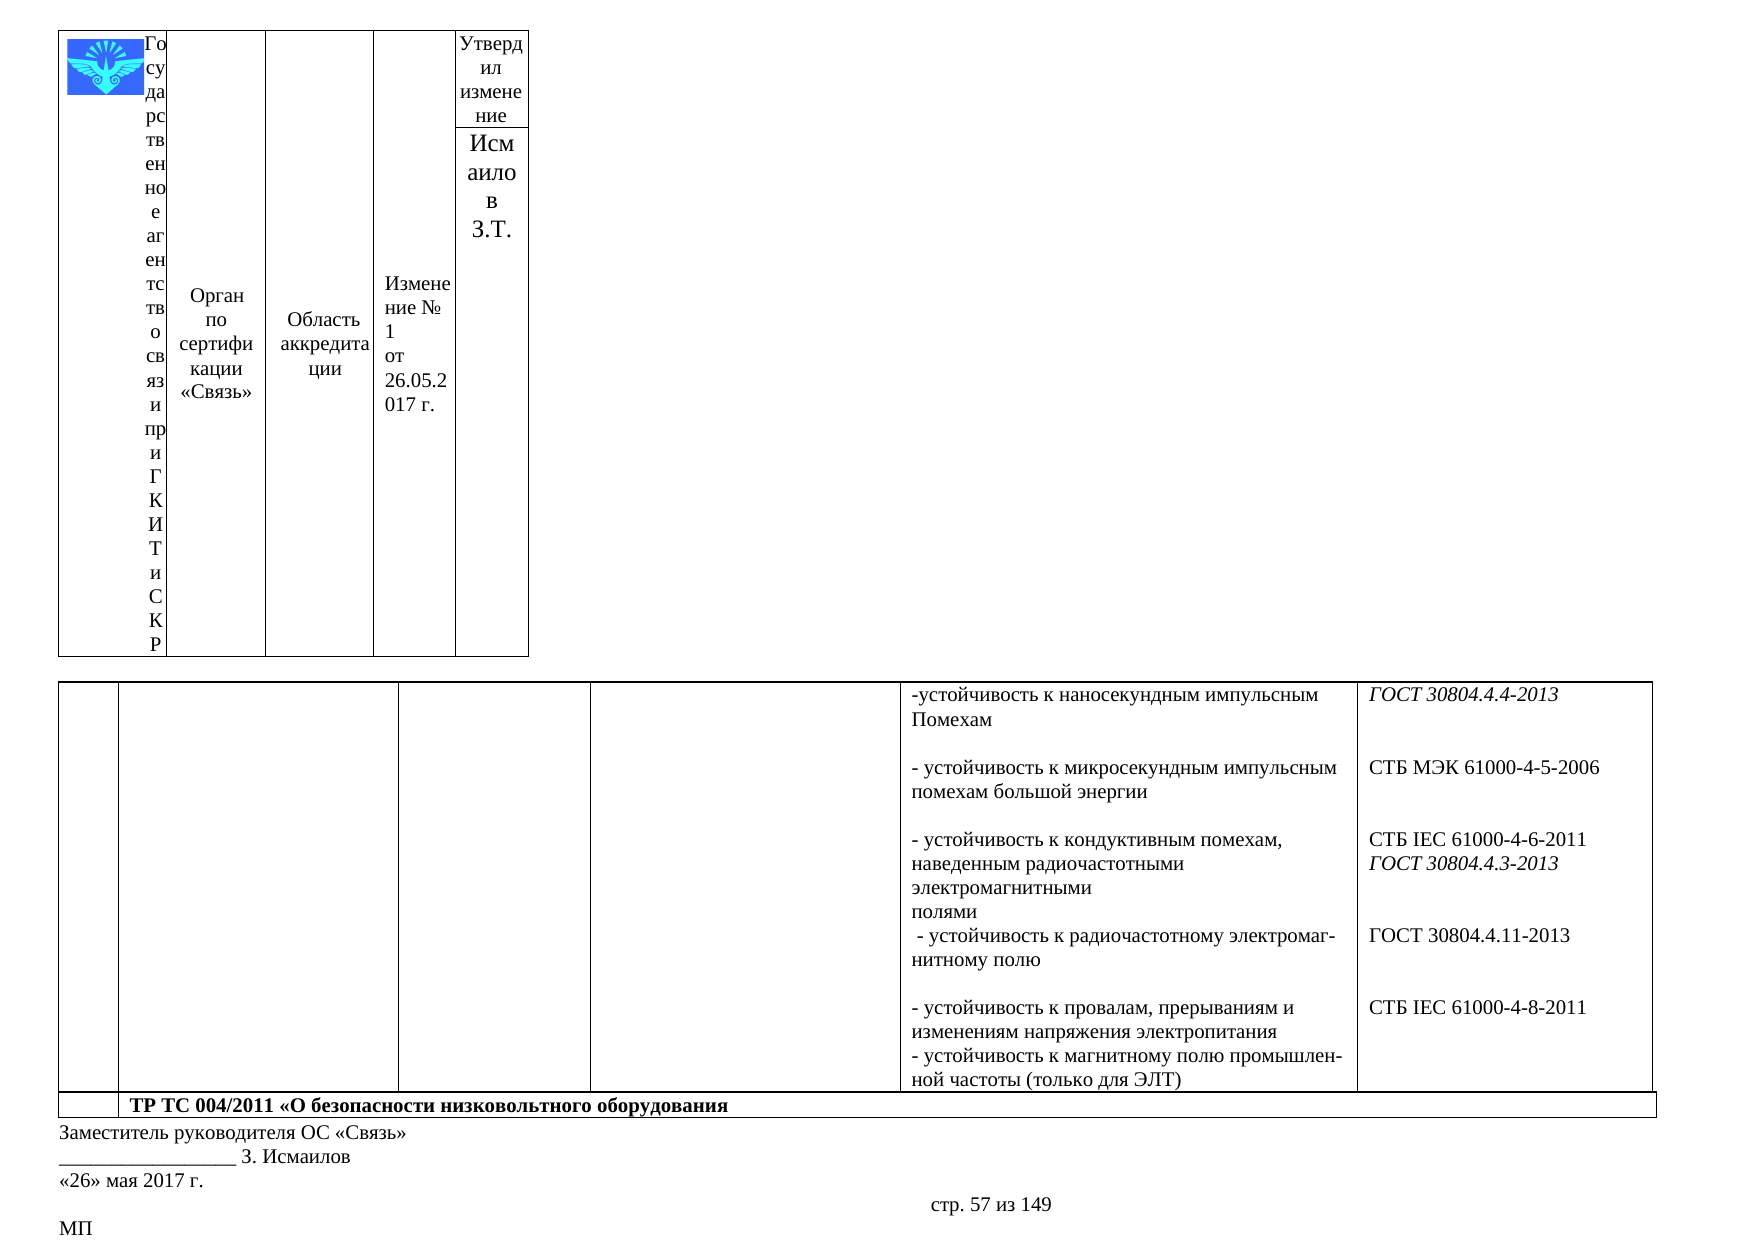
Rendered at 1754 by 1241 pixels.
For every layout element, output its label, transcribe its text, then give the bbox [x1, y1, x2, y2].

table_cell [119, 683, 398, 1091]
table_cell [59, 1093, 118, 1117]
table_cell [399, 683, 590, 1091]
table_cell ГОСТ 30804.4.4-2013 СТБ МЭК 61000-4-5-2006 СТБ IEC 61000-4-6-2011 ГОСТ 30804.4.3-2013 ГОСТ 30804.4.11-2013 СТБ IEC 61000-4-8-2011 [1358, 683, 1652, 1091]
table_cell ТР ТС 004/2011 «О безопасности низковольтного оборудования [119, 1093, 1656, 1117]
table_cell [591, 683, 900, 1091]
picture [67, 39, 145, 95]
table_cell [59, 683, 118, 1091]
table_cell -устойчивость к наносекундным импульсным Помехам - устойчивость к микросекундным импульсным помехам большой энергии - устойчивость к кондуктивным помехам, наведенным радиочастотными электромагнитными полями - устойчивость к радиочастотному электромаг- нитному полю - устойчивость к провалам, прерываниям и изменениям напряжения электропитания - устойчивость к магнитному полю промышлен- ной частоты (только для ЭЛТ) [901, 683, 1357, 1091]
